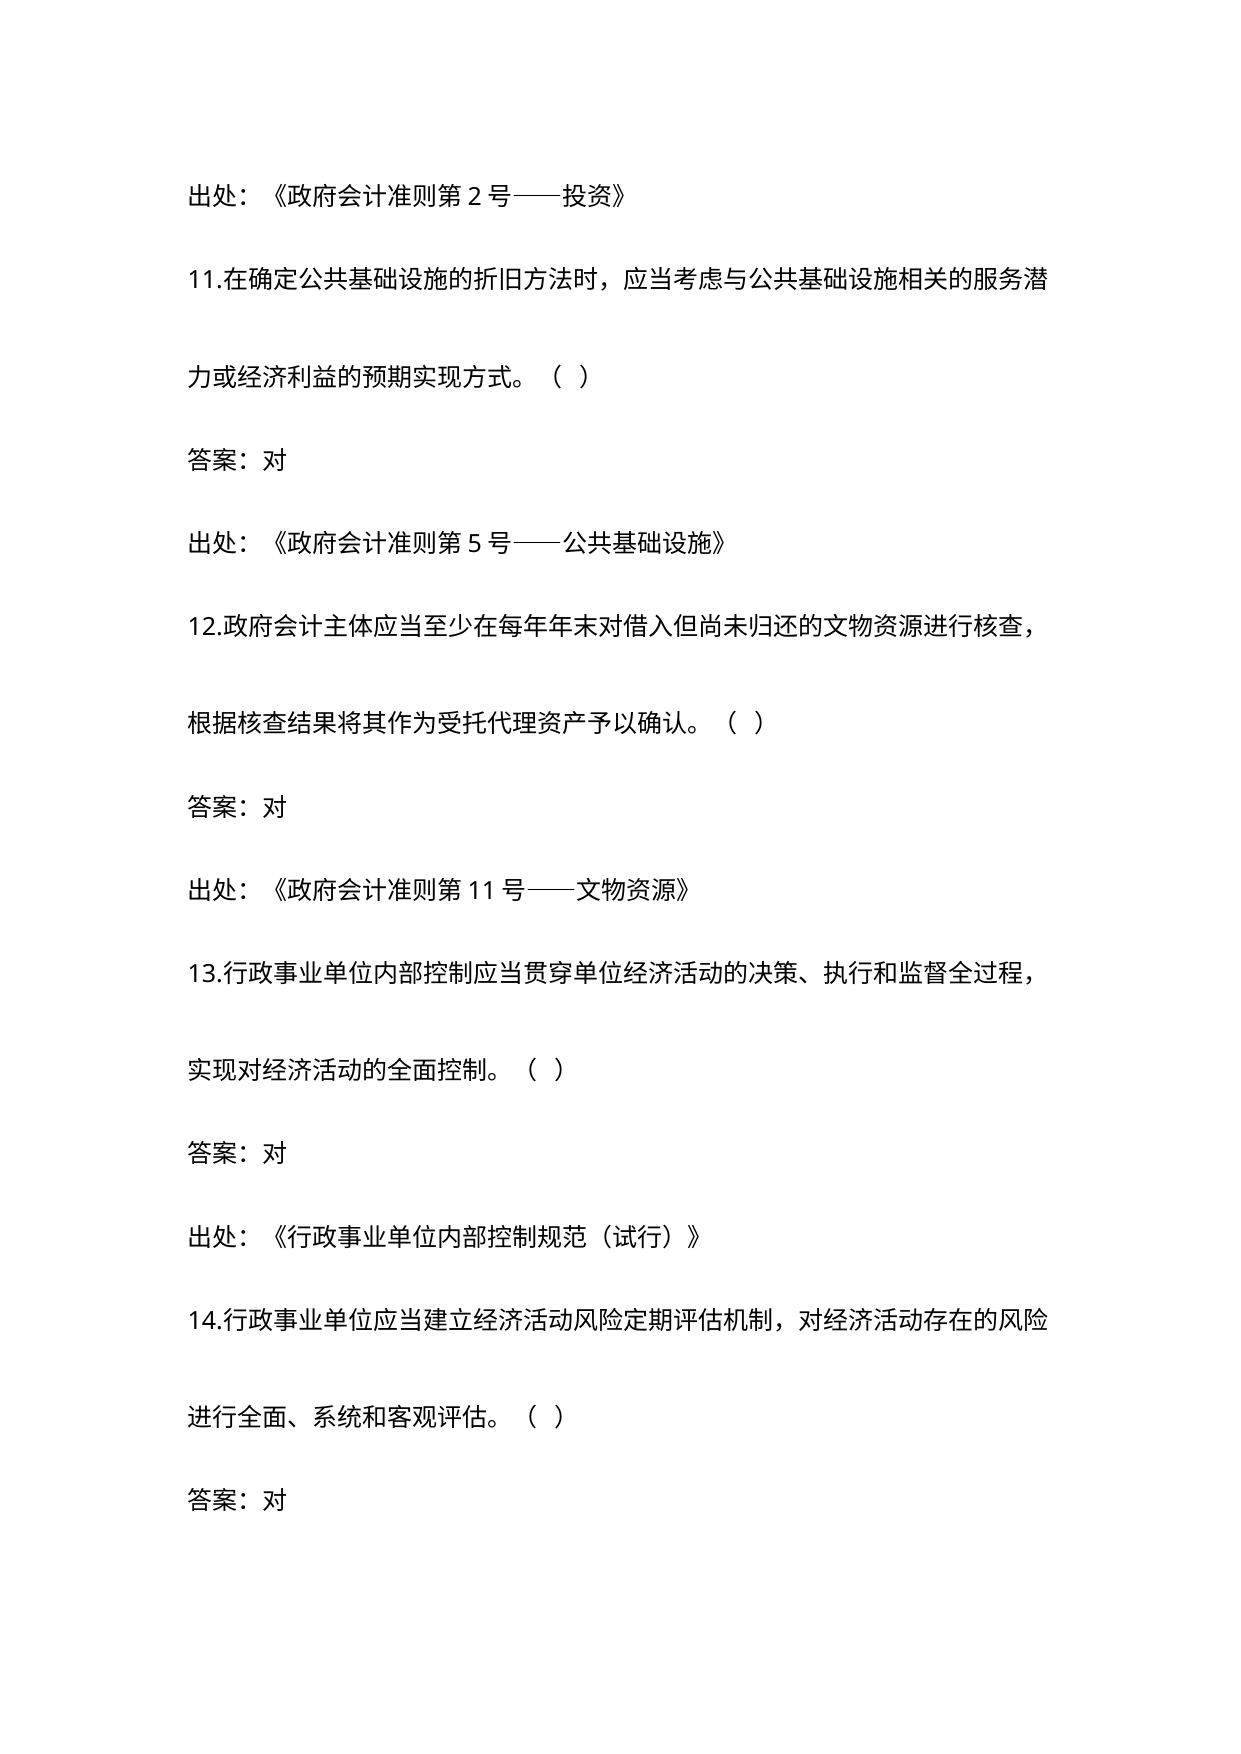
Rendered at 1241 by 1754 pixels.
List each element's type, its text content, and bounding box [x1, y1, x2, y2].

text 出处：《政府会计准则第11号——文物资源》 [187, 856, 1053, 921]
text 答案：对 [187, 426, 1053, 491]
text 出处：《政府会计准则第2号——投资》 [187, 162, 1053, 227]
text 13.行政事业单位内部控制应当贯穿单位经济活动的决策、执行和监督全过程，实现对经济活动的全面控制。（ ） [187, 939, 1053, 1101]
text 答案：对 [187, 1119, 1053, 1184]
text 出处：《政府会计准则第5号——公共基础设施》 [187, 509, 1053, 574]
text 答案：对 [187, 773, 1053, 838]
text 出处：《行政事业单位内部控制规范（试行）》 [187, 1203, 1053, 1268]
text 答案：对 [187, 1466, 1053, 1531]
text 14.行政事业单位应当建立经济活动风险定期评估机制，对经济活动存在的风险进行全面、系统和客观评估。（ ） [187, 1286, 1053, 1448]
text 12.政府会计主体应当至少在每年年末对借入但尚未归还的文物资源进行核查，根据核查结果将其作为受托代理资产予以确认。（ ） [187, 592, 1053, 754]
text 11.在确定公共基础设施的折旧方法时，应当考虑与公共基础设施相关的服务潜力或经济利益的预期实现方式。（ ） [187, 245, 1053, 408]
